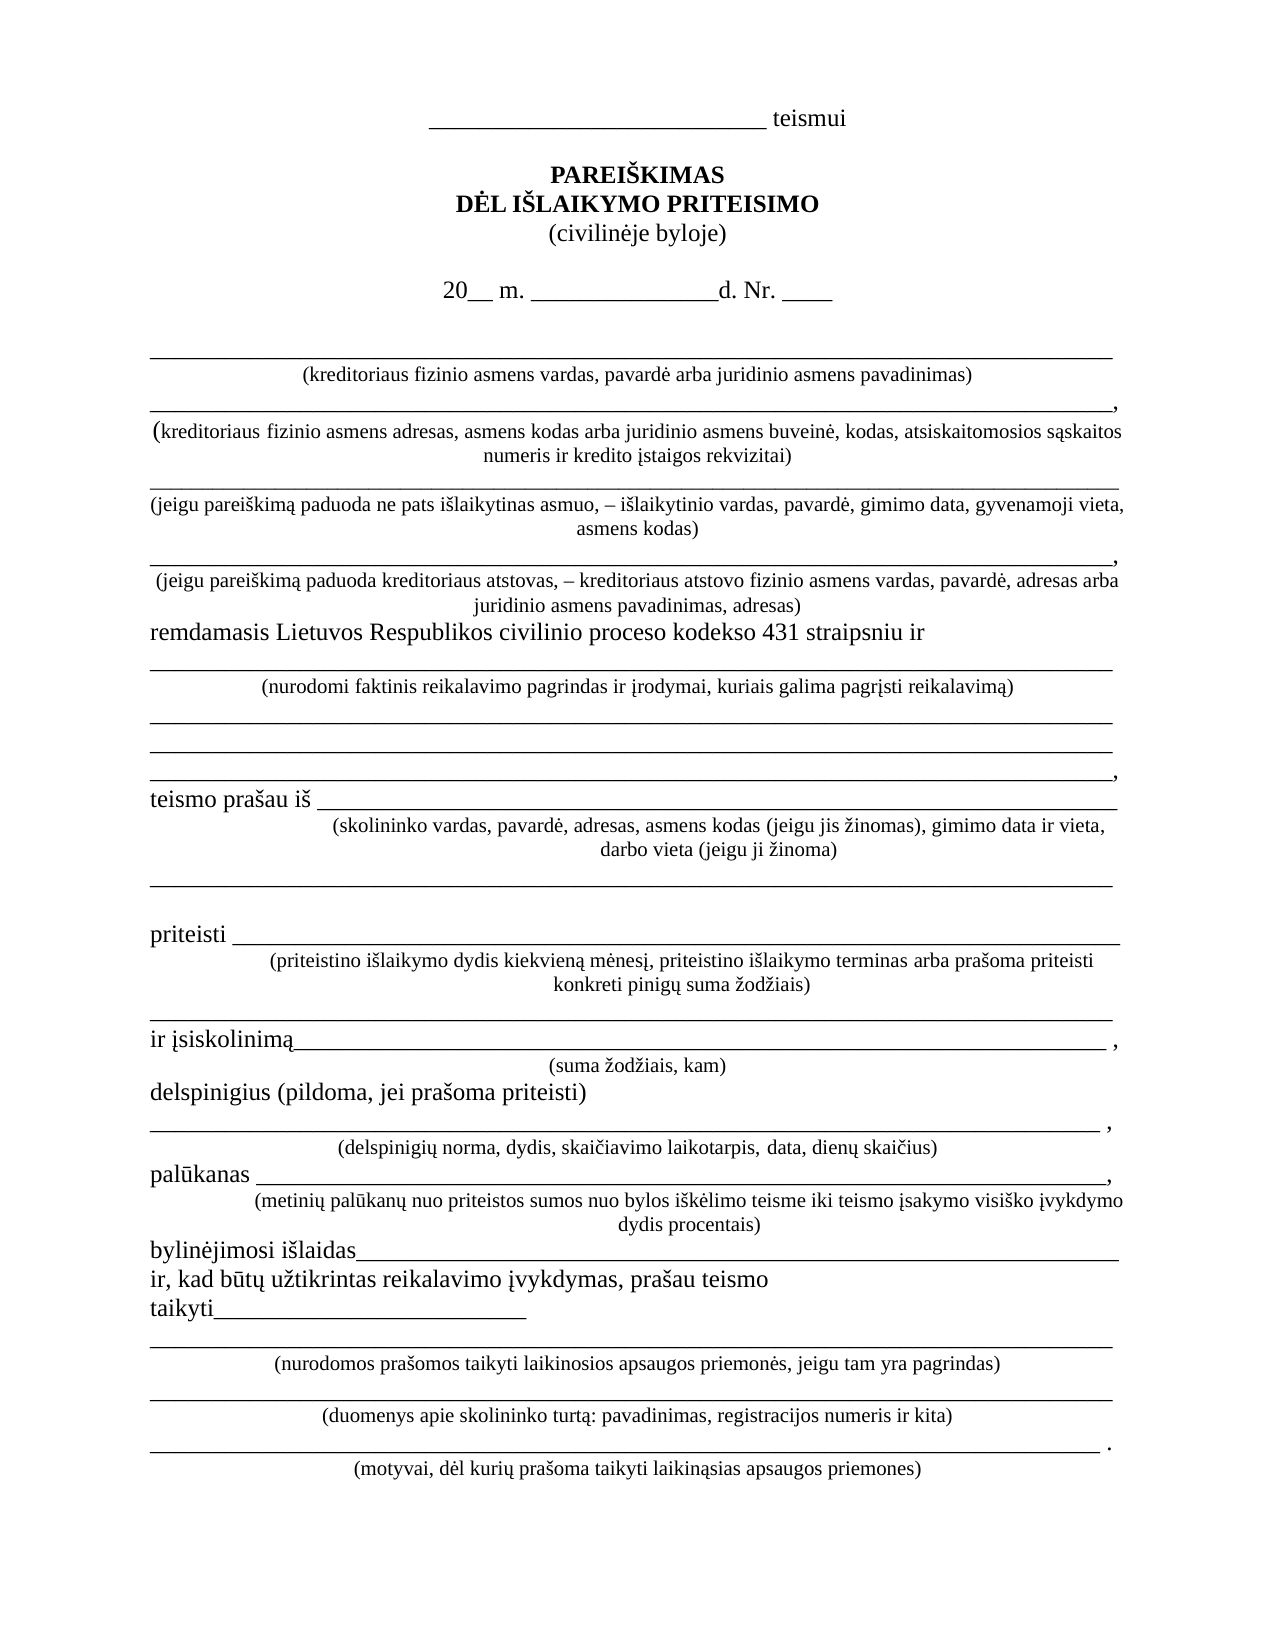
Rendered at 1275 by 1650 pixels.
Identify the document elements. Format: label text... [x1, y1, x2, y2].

text 20__ m. _______________d. Nr. ____ [150, 276, 1125, 304]
text palūkanas ____________________________________________________________________, [150, 1159, 1125, 1187]
text (kreditoriaus fizinio asmens adresas, asmens kodas arba juridinio asmens buveinė, kodas, atsiskaitomosios sąskaitos numeris ir kredito įstaigos rekvizitai) [150, 415, 1125, 467]
text (metinių palūkanų nuo priteistos sumos nuo bylos iškėlimo teisme iki teismo įsakymo visiško įvykdymo dydis procentais) [253, 1187, 1125, 1236]
text ___________________________ teismui [150, 103, 1125, 132]
text _____________________________________________________________________________ [150, 727, 1125, 756]
text (suma žodžiais, kam) [150, 1053, 1125, 1077]
text (nurodomos prašomos taikyti laikinosios apsaugos priemonės, jeigu tam yra pagrindas) [150, 1351, 1125, 1375]
text bylinėjimosi išlaidas_____________________________________________________________ [150, 1236, 1125, 1264]
text (motyvai, dėl kurių prašoma taikyti laikinąsias apsaugos priemones) [150, 1456, 1125, 1480]
text _____________________________________________________________________________ [150, 698, 1125, 727]
text (priteistino išlaikymo dydis kiekvieną mėnesį, priteistino išlaikymo terminas arba prašoma priteisti konkreti pinigų suma žodžiais) [239, 947, 1125, 996]
text _____________________________________________________________________________ [150, 1322, 1125, 1351]
text _____________________________________________________________________________, [150, 386, 1125, 415]
text (skolininko vardas, pavardė, adresas, asmens kodas (jeigu jis žinomas), gimimo data ir vieta, darbo vieta (jeigu ji žinoma) [312, 813, 1125, 861]
text _____________________________________________________________________________ [150, 861, 1125, 890]
text ____________________________________________________________________________ , [150, 1106, 1125, 1135]
text (jeigu pareiškimą paduoda ne pats išlaikytinas asmuo, – išlaikytinio vardas, pavardė, gimimo data, gyvenamoji vieta, asmens kodas) [150, 492, 1125, 540]
text teismo prašau iš ________________________________________________________________ [150, 784, 1125, 813]
text ir įsiskolinimą_________________________________________________________________ , [150, 1024, 1125, 1053]
text remdamasis Lietuvos Respublikos civilinio proceso kodekso 431 straipsniu ir _____________________________________________________________________________ [150, 617, 1125, 674]
text (civilinėje byloje) [150, 218, 1125, 247]
text (kreditoriaus fizinio asmens vardas, pavardė arba juridinio asmens pavadinimas) [150, 362, 1125, 386]
text ____________________________________________________________________________ . [150, 1427, 1125, 1456]
text _____________________________________________________________________________, [150, 756, 1125, 784]
text _____________________________________________________________________________, [150, 540, 1125, 568]
text _____________________________________________________________________________________________ [150, 467, 1125, 492]
text _____________________________________________________________________________ [150, 333, 1125, 362]
text (delspinigių norma, dydis, skaičiavimo laikotarpis, data, dienų skaičius) [150, 1135, 1125, 1159]
text DĖL IŠLAIKYMO PRITEISIMO [150, 189, 1125, 218]
text _____________________________________________________________________________ [150, 996, 1125, 1024]
text _____________________________________________________________________________ [150, 1375, 1125, 1403]
text priteisti _______________________________________________________________________ [150, 919, 1125, 947]
text ir, kad būtų užtikrintas reikalavimo įvykdymas, prašau teismo taikyti_________________________ [150, 1264, 1125, 1322]
text (duomenys apie skolininko turtą: pavadinimas, registracijos numeris ir kita) [150, 1403, 1125, 1427]
text PAREIŠKIMAS [150, 161, 1125, 189]
text (nurodomi faktinis reikalavimo pagrindas ir įrodymai, kuriais galima pagrįsti reikalavimą) [150, 674, 1125, 698]
text delspinigius (pildoma, jei prašoma priteisti) [150, 1077, 1125, 1106]
text (jeigu pareiškimą paduoda kreditoriaus atstovas, – kreditoriaus atstovo fizinio asmens vardas, pavardė, adresas arba juridinio asmens pavadinimas, adresas) [150, 568, 1125, 617]
